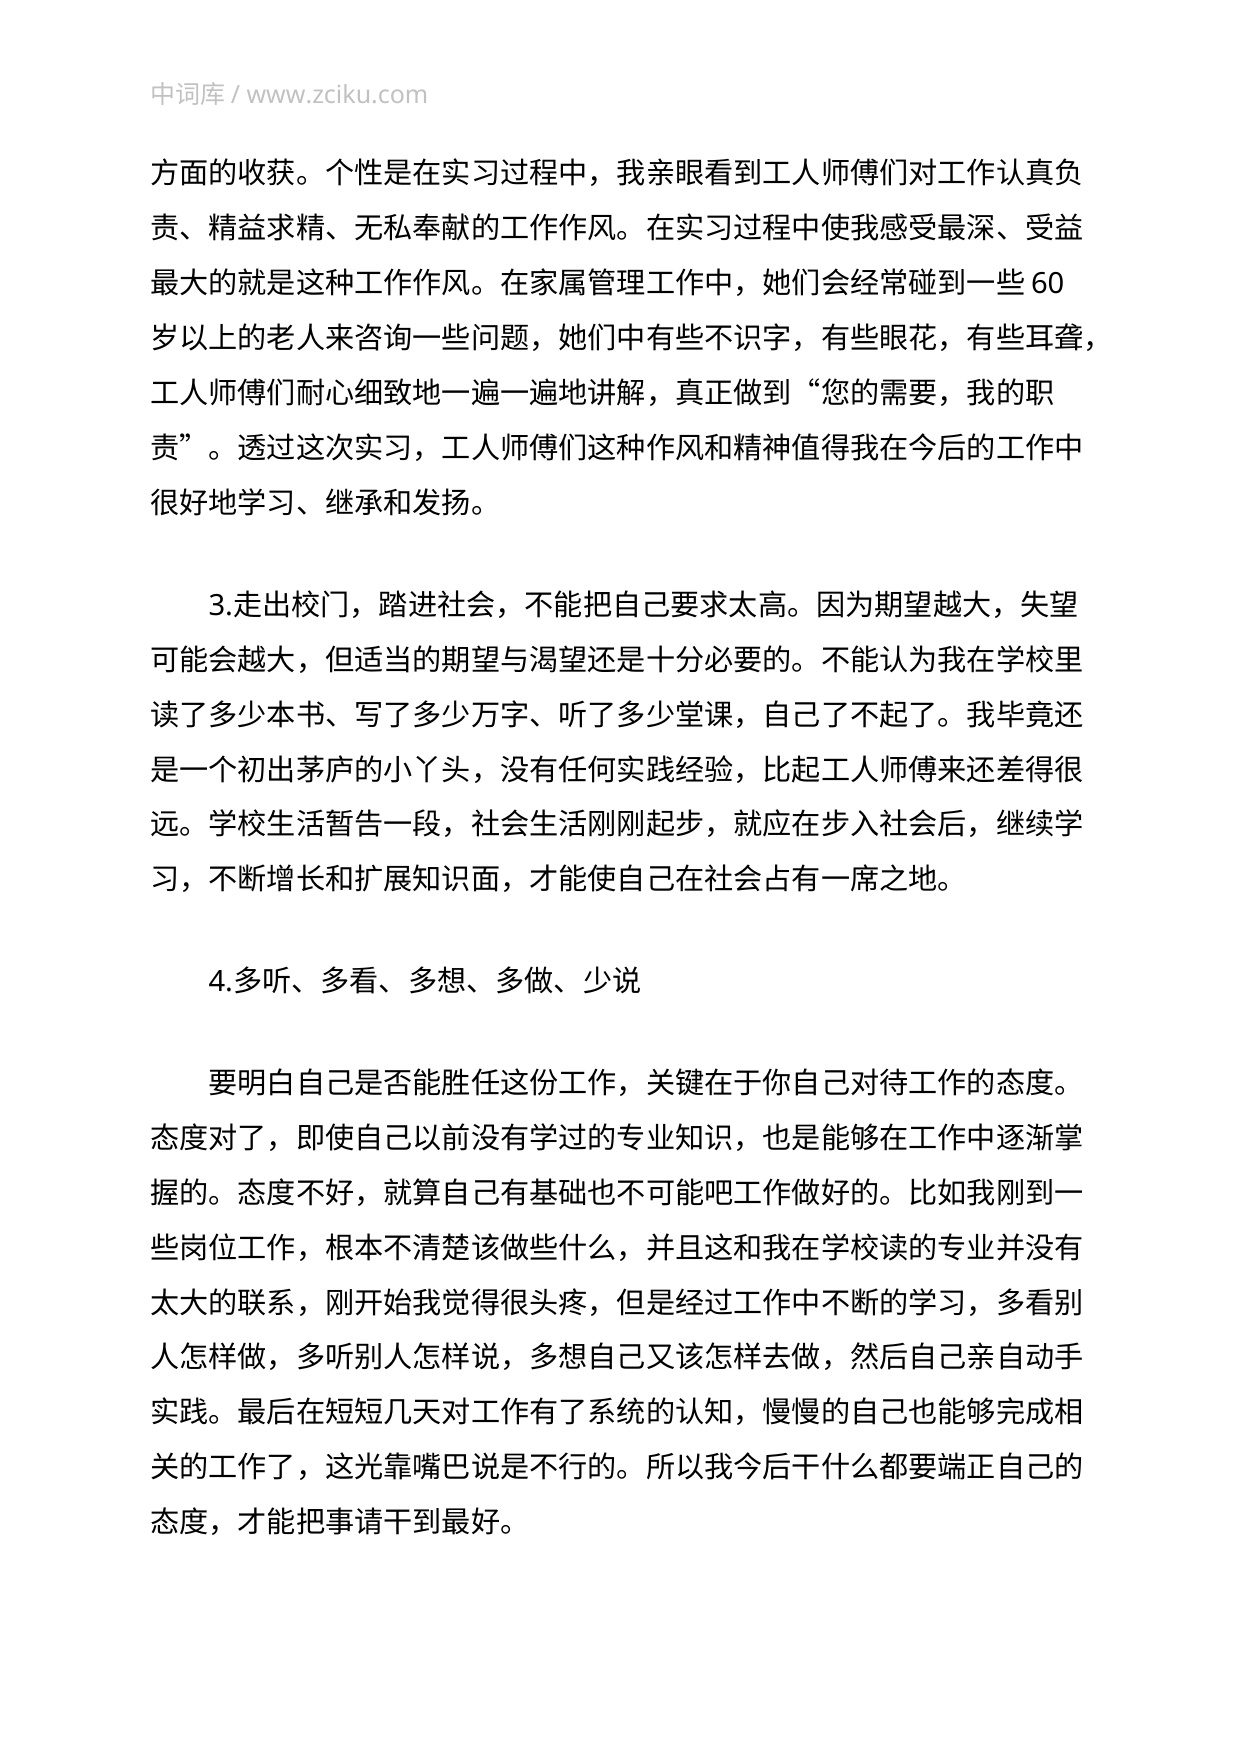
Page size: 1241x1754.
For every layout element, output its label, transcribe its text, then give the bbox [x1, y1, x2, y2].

text 3.走出校门，踏进社会，不能把自己要求太高。因为期望越大，失望可能会越大，但适当的期望与渴望还是十分必要的。不能认为我在学校里读了多少本书、写了多少万字、听了多少堂课，自己了不起了。我毕竟还是一个初出茅庐的小丫头，没有任何实践经验，比起工人师傅来还差得很远。学校生活暂告一段，社会生活刚刚起步，就应在步入社会后，继续学习，不断增长和扩展知识面，才能使自己在社会占有一席之地。 [150, 581, 1090, 898]
text 4.多听、多看、多想、多做、少说 [150, 958, 1090, 1000]
text 要明白自己是否能胜任这份工作，关键在于你自己对待工作的态度。态度对了，即使自己以前没有学过的专业知识，也是能够在工作中逐渐掌握的。态度不好，就算自己有基础也不可能吧工作做好的。比如我刚到一些岗位工作，根本不清楚该做些什么，并且这和我在学校读的专业并没有太大的联系，刚开始我觉得很头疼，但是经过工作中不断的学习，多看别人怎样做，多听别人怎样说，多想自己又该怎样去做，然后自己亲自动手实践。最后在短短几天对工作有了系统的认知，慢慢的自己也能够完成相关的工作了，这光靠嘴巴说是不行的。所以我今后干什么都要端正自己的态度，才能把事请干到最好。 [150, 1059, 1090, 1541]
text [150, 150, 1090, 522]
